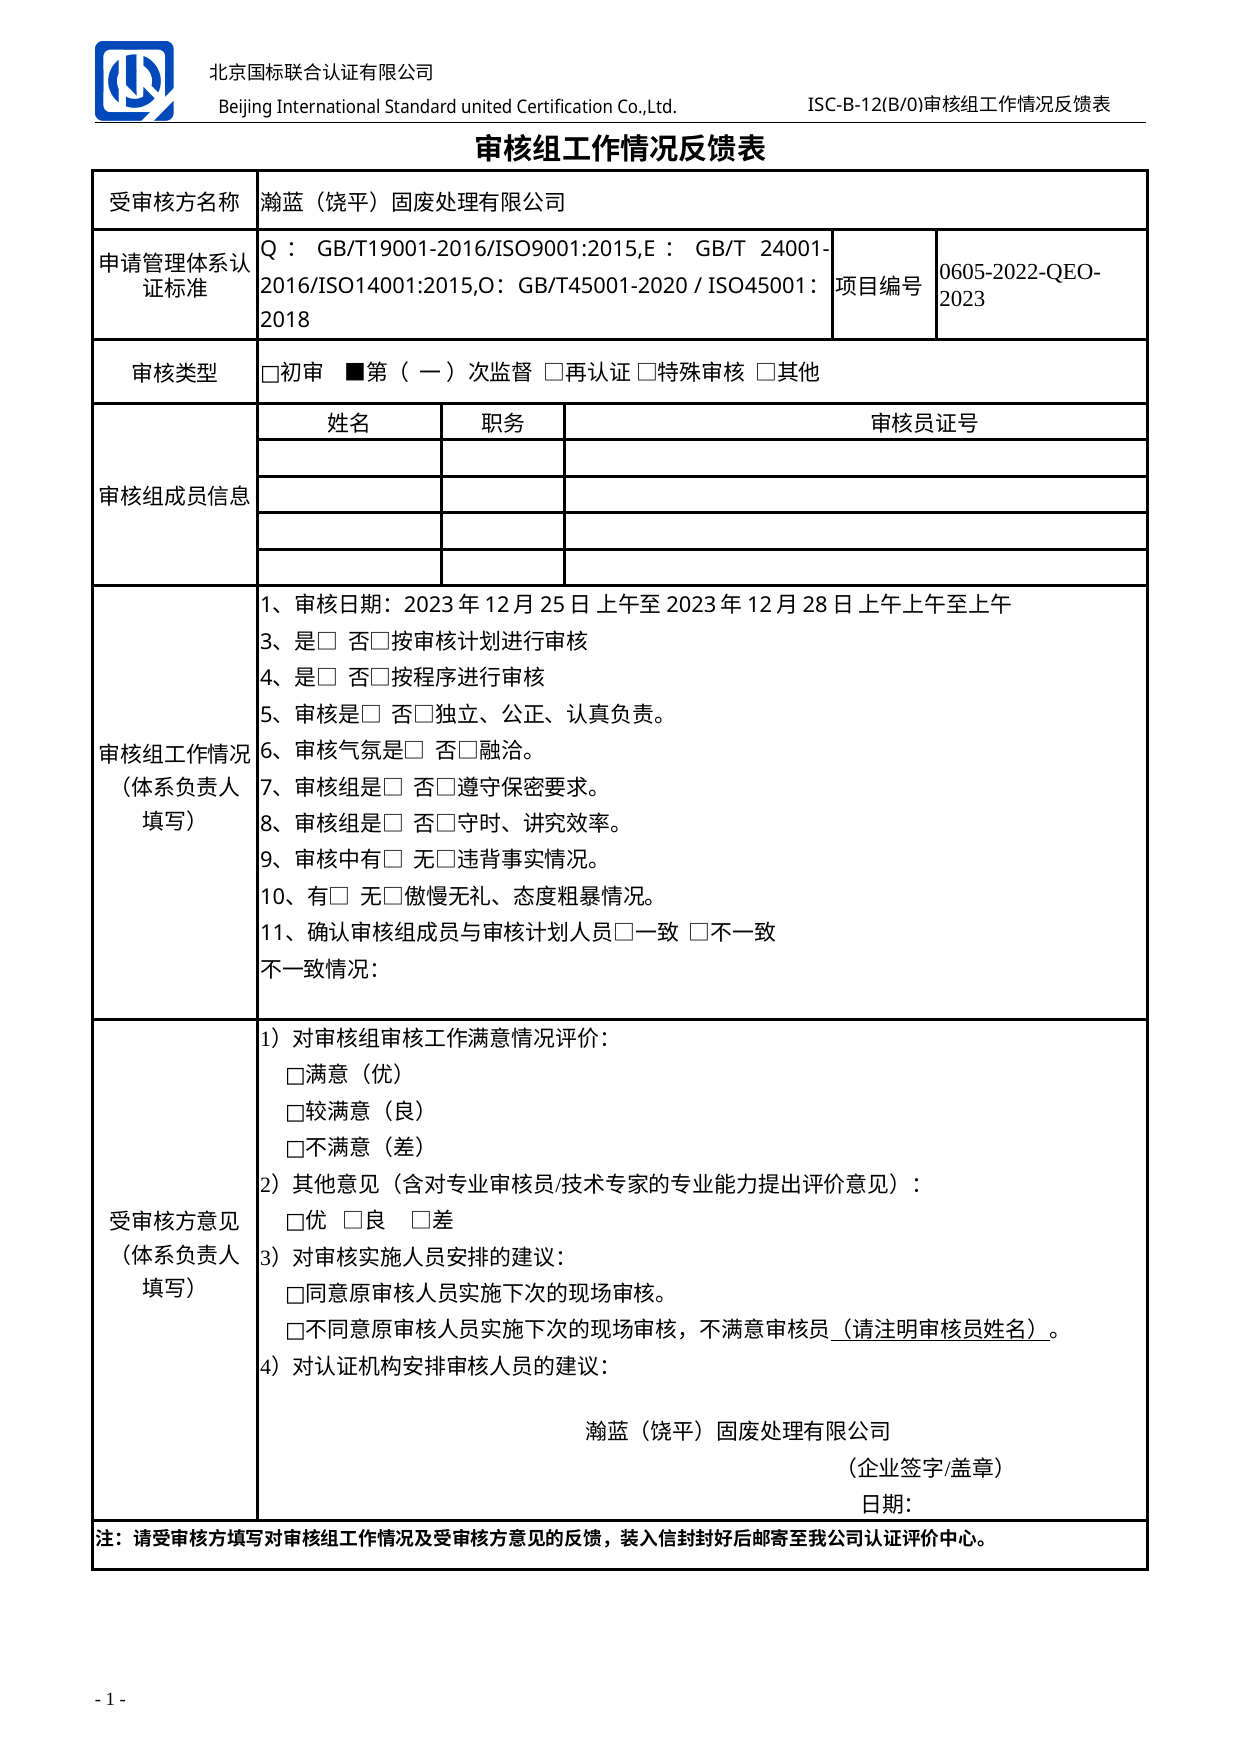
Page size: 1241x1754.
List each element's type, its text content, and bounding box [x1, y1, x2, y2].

table_header 受审核方名称 [94, 172, 256, 228]
text 审核组工作情况反馈表 [94, 123, 1146, 169]
table_cell 注：请受审核方填写对审核组工作情况及受审核方意见的反馈，装入信封封好后邮寄至我公司认证评价中心。 [94, 1522, 1146, 1568]
table_cell □初审 ■第（ 一 ）次监督 □再认证 □特殊审核 □其他 [259, 341, 1146, 402]
table_cell [259, 478, 440, 511]
table_cell 项目编号 [834, 231, 935, 338]
table_cell 1）对审核组审核工作满意情况评价： □满意（优） □较满意（良） □不满意（差） 2）其他意见（含对专业审核员/技术专家的专业能力提出评价意见）： □优 □良 □差 3）对审核实施人员安排的建议： □同意原审核人员实施下次的现场审核。 □不同意原审核人员实施下次的现场审核，不满意审核员（请注明审核员姓名）。 4）对认证机构安排审核人员的建议： 瀚蓝（饶平）固废处理有限公司 （企业签字/盖章） 日期： [259, 1021, 1146, 1518]
table_cell 审核组工作情况（体系负责人 填写） [94, 587, 256, 1018]
table_cell 审核组成员信息 [94, 405, 256, 584]
table_cell [566, 551, 1146, 584]
table_cell 0605-2022-QEO-2023 [938, 231, 1146, 338]
table_cell [443, 551, 563, 584]
table_cell 审核类型 [94, 341, 256, 402]
table_cell [259, 551, 440, 584]
table_cell [443, 478, 563, 511]
table_cell Q：GB/T19001-2016/ISO9001:2015,E：GB/T 24001-2016/ISO14001:2015,O：GB/T45001-2020 / ISO45001：2018 [259, 231, 831, 338]
table_header 瀚蓝（饶平）固废处理有限公司 [259, 172, 1146, 228]
table_cell [566, 441, 1146, 475]
table_cell [259, 441, 440, 475]
table_cell [443, 441, 563, 475]
table_cell [566, 478, 1146, 511]
table_cell 1、审核日期：2023年12月25日 上午至2023年12月28日 上午上午至上午 3、是□ 否□按审核计划进行审核 4、是□ 否□按程序进行审核 5、审核是□ 否□独立、公正、认真负责。 6、审核气氛是□ 否□融洽。 7、审核组是□ 否□遵守保密要求。 8、审核组是□ 否□守时、讲究效率。 9、审核中有□ 无□违背事实情况。 10、有□ 无□傲慢无礼、态度粗暴情况。 11、确认审核组成员与审核计划人员□一致 □不一致 不一致情况： [259, 587, 1146, 1018]
table_cell [443, 514, 563, 548]
table_cell 姓名 [259, 405, 440, 438]
table_cell [566, 514, 1146, 548]
table_cell 申请管理体系认证标准 [94, 231, 256, 338]
table_cell 职务 [443, 405, 563, 438]
table_cell 受审核方意见（体系负责人 填写） [94, 1021, 256, 1518]
table_cell 审核员证号 [566, 405, 1146, 438]
table_cell [259, 514, 440, 548]
picture [95, 41, 174, 121]
